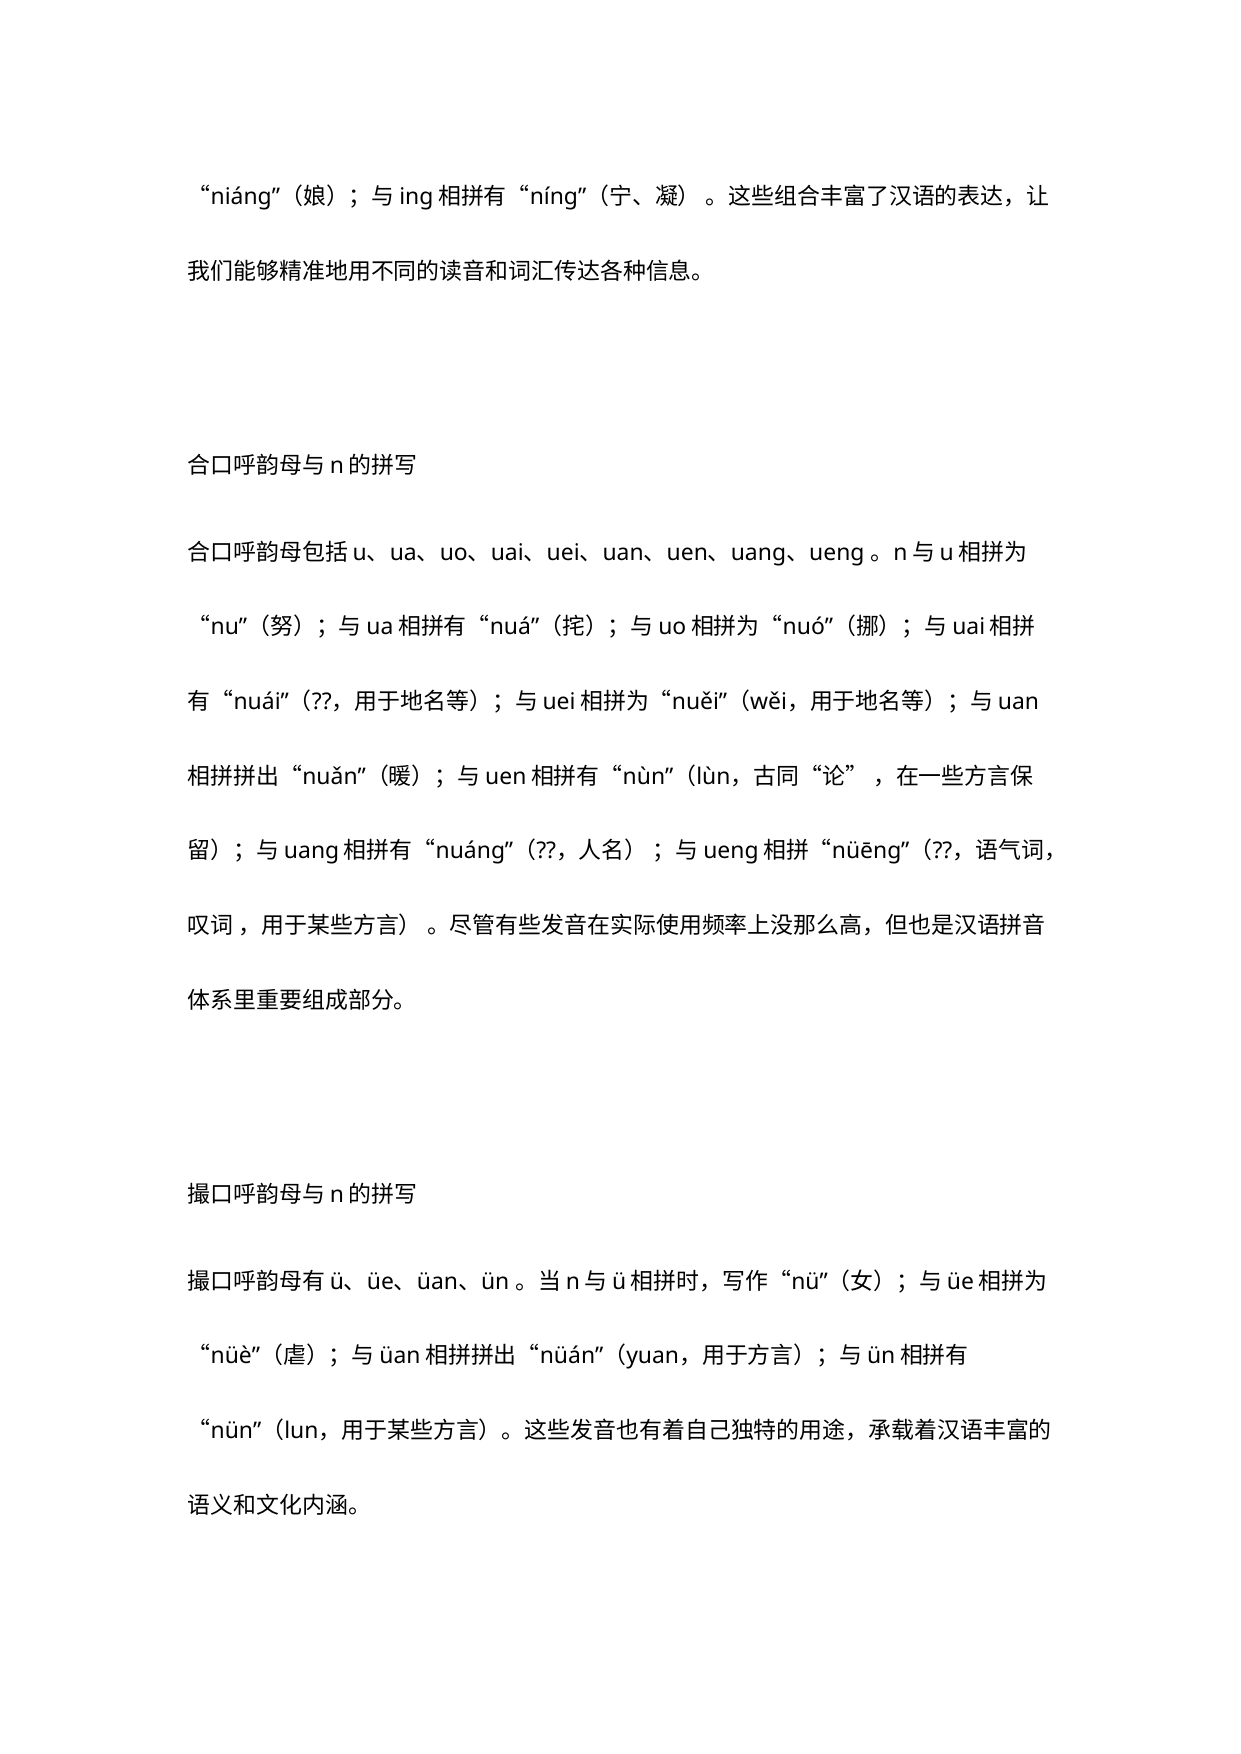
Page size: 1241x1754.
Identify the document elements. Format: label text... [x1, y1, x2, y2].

text 合口呼韵母与n的拼写 [187, 431, 1053, 496]
text 合口呼韵母包括u、ua、uo、uai、uei、uan、uen、uang、ueng 。n与u相拼为“nu”（努）；与ua相拼有“nuá”（挓）；与uo相拼为“nuó”（挪）；与uai相拼有“nuái”（??，用于地名等）；与uei相拼为“nuěi”（wěi，用于地名等）；与uan相拼拼出“nuǎn”（暖）；与uen相拼有“nùn”（lùn，古同“论” ，在一些方言保留）；与uang相拼有“nuáng”（??，人名） ；与ueng相拼“nüēng”（??，语气词，叹词 ，用于某些方言） 。尽管有些发音在实际使用频率上没那么高，但也是汉语拼音体系里重要组成部分。 [187, 518, 1053, 1031]
text 撮口呼韵母有ü、üe、üan、ün 。当n与ü相拼时，写作“nü”（女）；与üe相拼为“nüè”（虐）；与üan相拼拼出“nüán”（yuan，用于方言）；与ün相拼有“nün”（lun，用于某些方言）。这些发音也有着自己独特的用途，承载着汉语丰富的语义和文化内涵。 [187, 1247, 1053, 1536]
text 撮口呼韵母与n的拼写 [187, 1160, 1053, 1225]
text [187, 162, 1053, 302]
